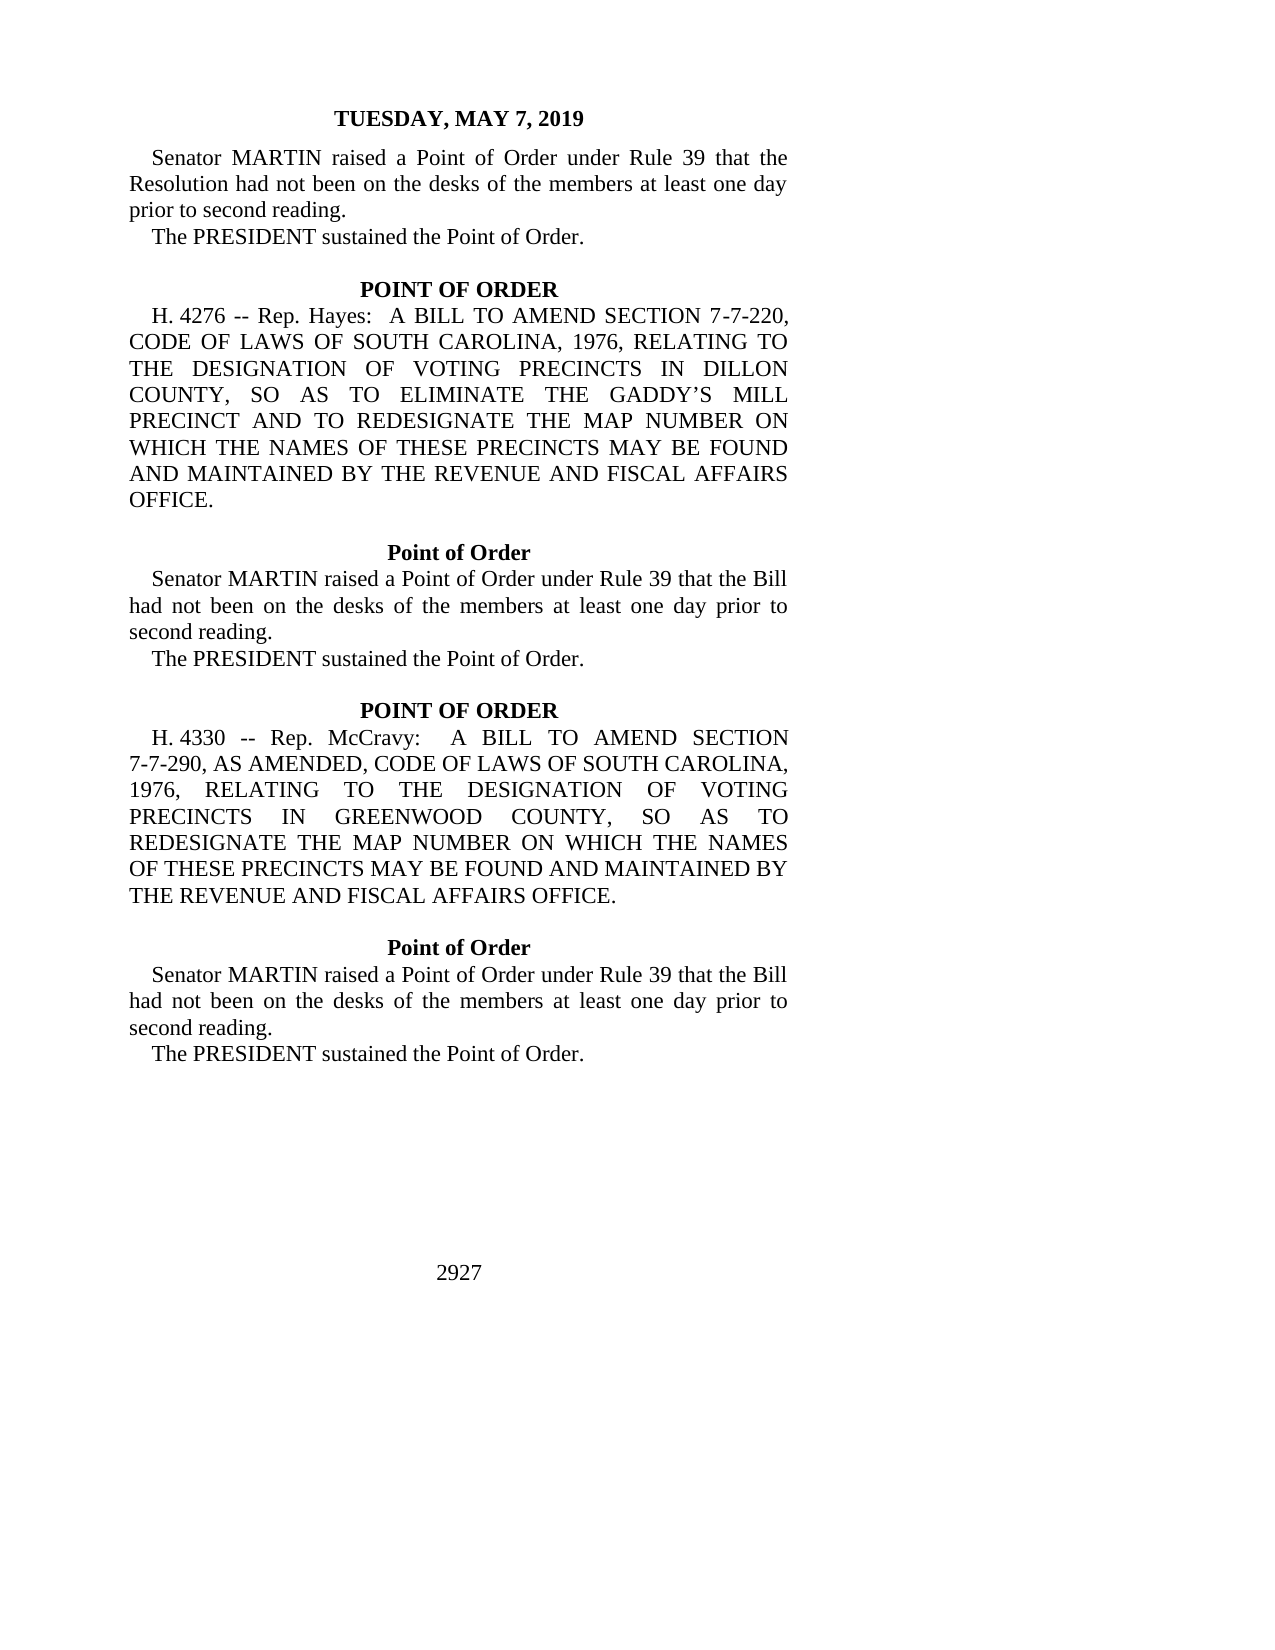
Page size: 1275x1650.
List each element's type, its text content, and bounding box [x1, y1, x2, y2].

text H. 4330 -- Rep. McCravy: A BILL TO AMEND SECTION 7-7-290, AS AMENDED, CODE OF LAWS OF SOUTH CAROLINA, 1976, RELATING TO THE DESIGNATION OF VOTING PRECINCTS IN GREENWOOD COUNTY, SO AS TO REDESIGNATE THE MAP NUMBER ON WHICH THE NAMES OF THESE PRECINCTS MAY BE FOUND AND MAINTAINED BY THE REVENUE AND FISCAL AFFAIRS OFFICE. [129, 724, 789, 908]
text Point of Order [129, 539, 789, 566]
text The PRESIDENT sustained the Point of Order. [129, 223, 789, 249]
text The PRESIDENT sustained the Point of Order. [129, 644, 789, 671]
text Point of Order [129, 934, 789, 961]
text The PRESIDENT sustained the Point of Order. [129, 1040, 789, 1066]
text POINT OF ORDER [129, 276, 789, 302]
text POINT OF ORDER [129, 697, 789, 724]
text Senator MARTIN raised a Point of Order under Rule 39 that the Resolution had not been on the desks of the members at least one day prior to second reading. [129, 144, 789, 223]
text H. 4276 -- Rep. Hayes: A BILL TO AMEND SECTION 7-7-220, CODE OF LAWS OF SOUTH CAROLINA, 1976, RELATING TO THE DESIGNATION OF VOTING PRECINCTS IN DILLON COUNTY, SO AS TO ELIMINATE THE GADDY’S MILL PRECINCT AND TO REDESIGNATE THE MAP NUMBER ON WHICH THE NAMES OF THESE PRECINCTS MAY BE FOUND AND MAINTAINED BY THE REVENUE AND FISCAL AFFAIRS OFFICE. [129, 302, 789, 513]
text Senator MARTIN raised a Point of Order under Rule 39 that the Bill had not been on the desks of the members at least one day prior to second reading. [129, 566, 789, 644]
text Senator MARTIN raised a Point of Order under Rule 39 that the Bill had not been on the desks of the members at least one day prior to second reading. [129, 961, 789, 1040]
